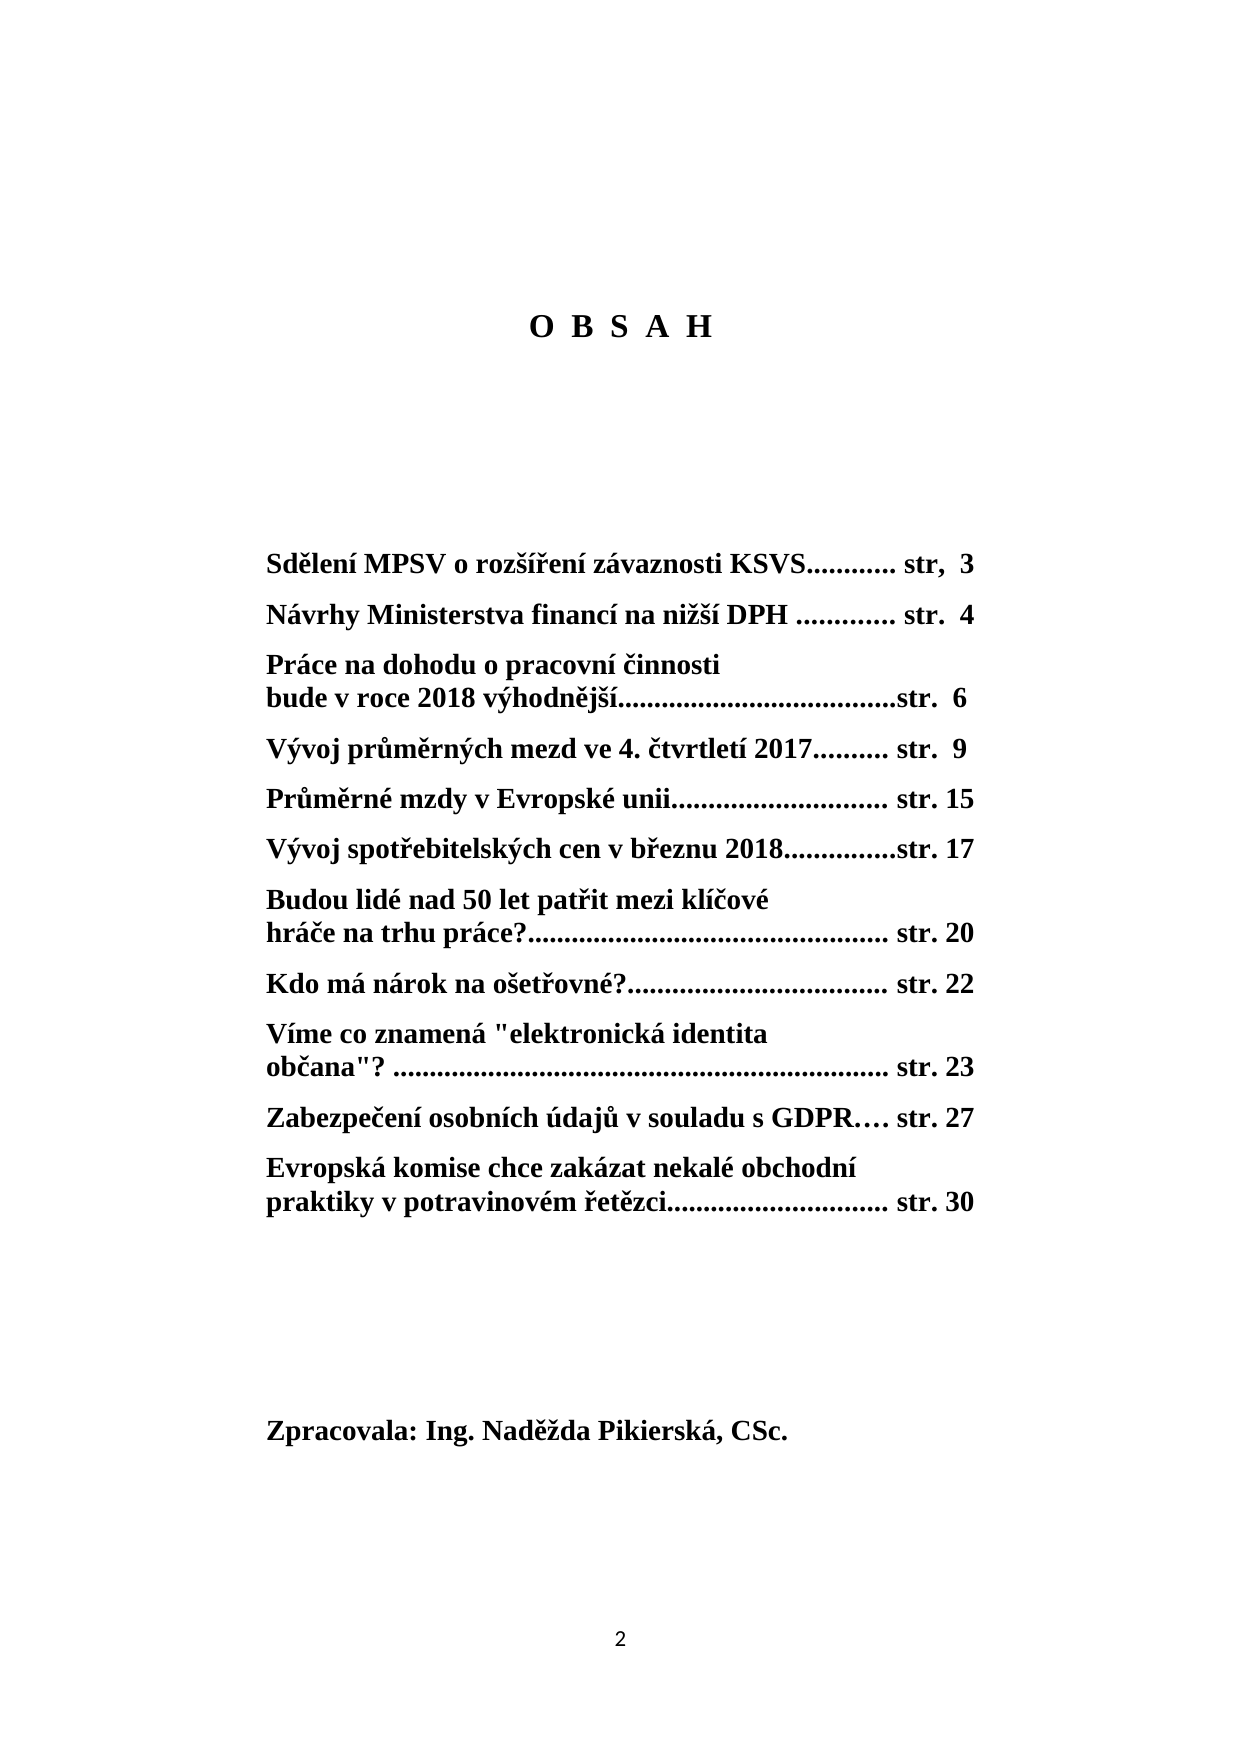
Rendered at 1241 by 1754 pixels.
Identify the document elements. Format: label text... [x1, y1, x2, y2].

text bude v roce 2018 výhodnější str. 6 [148, 681, 1093, 714]
text Sdělení MPSV o rozšíření závaznosti KSVS str, 3 [148, 546, 1093, 580]
text Průměrné mzdy v Evropské unii str. 15 [148, 781, 1093, 815]
text Víme co znamená "elektronická identita [148, 1016, 1093, 1049]
text občana"? str. 23 [148, 1049, 1093, 1083]
text Evropská komise chce zakázat nekalé obchodní [148, 1150, 1093, 1184]
text Vývoj spotřebitelských cen v březnu 2018 str. 17 [148, 832, 1093, 865]
text Zabezpečení osobních údajů v souladu s GDPR str. 27 [148, 1100, 1093, 1133]
text Zpracovala: Ing. Naděžda Pikierská, CSc. [148, 1413, 1093, 1447]
text Vývoj průměrných mezd ve 4. čtvrtletí 2017 str. 9 [148, 731, 1093, 764]
text Kdo má nárok na ošetřovné? str. 22 [148, 966, 1093, 999]
text Návrhy Ministerstva financí na nižší DPH str. 4 [148, 597, 1093, 630]
text Práce na dohodu o pracovní činnosti [148, 647, 1093, 681]
text praktiky v potravinovém řetězci str. 30 [148, 1184, 1093, 1217]
text hráče na trhu práce? str. 20 [148, 915, 1093, 949]
text O B S A H [148, 306, 1093, 344]
text Budou lidé nad 50 let patřit mezi klíčové [148, 882, 1093, 915]
